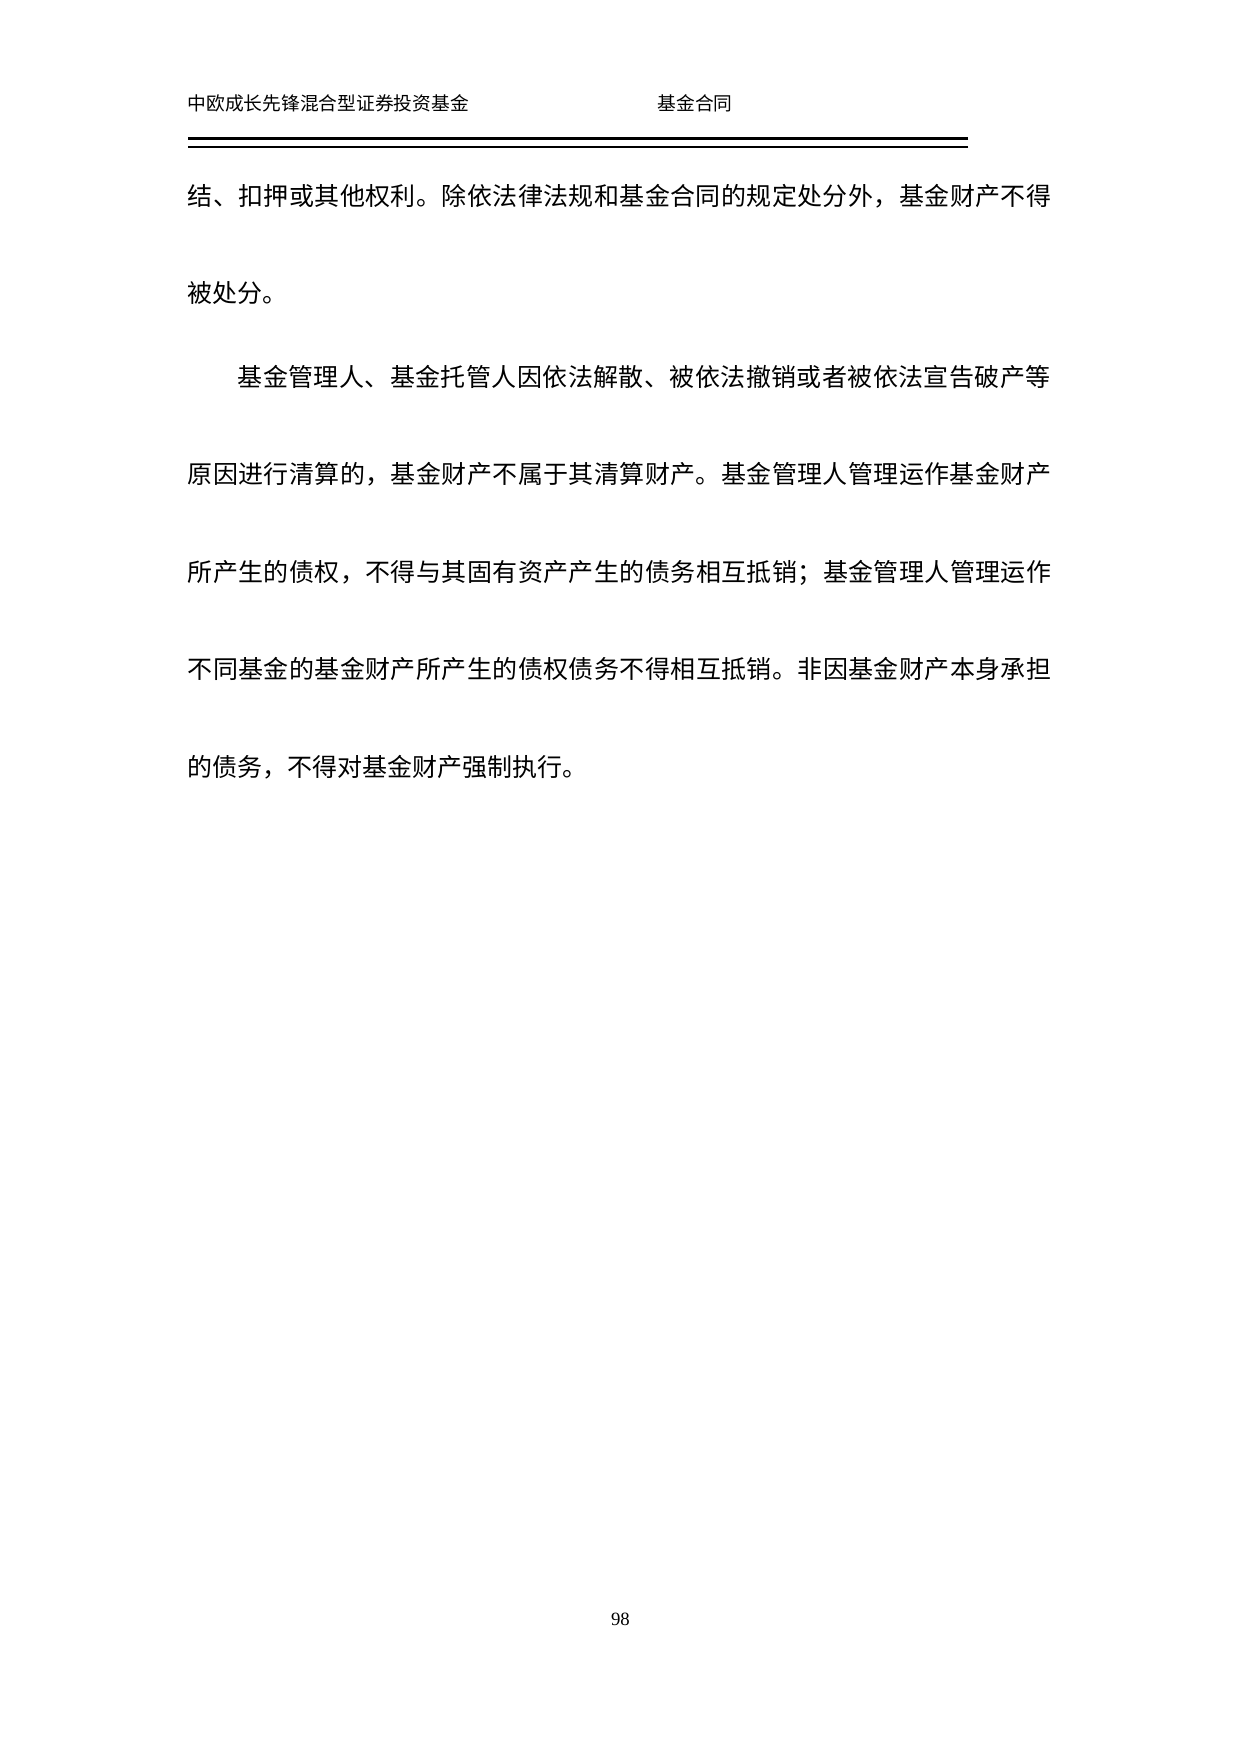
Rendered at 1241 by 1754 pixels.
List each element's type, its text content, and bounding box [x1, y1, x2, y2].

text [187, 162, 1053, 324]
text 基金管理人、基金托管人因依法解散、被依法撤销或者被依法宣告破产等原因进行清算的，基金财产不属于其清算财产。基金管理人管理运作基金财产所产生的债权，不得与其固有资产产生的债务相互抵销；基金管理人管理运作不同基金的基金财产所产生的债权债务不得相互抵销。非因基金财产本身承担的债务，不得对基金财产强制执行。 [187, 343, 1053, 798]
